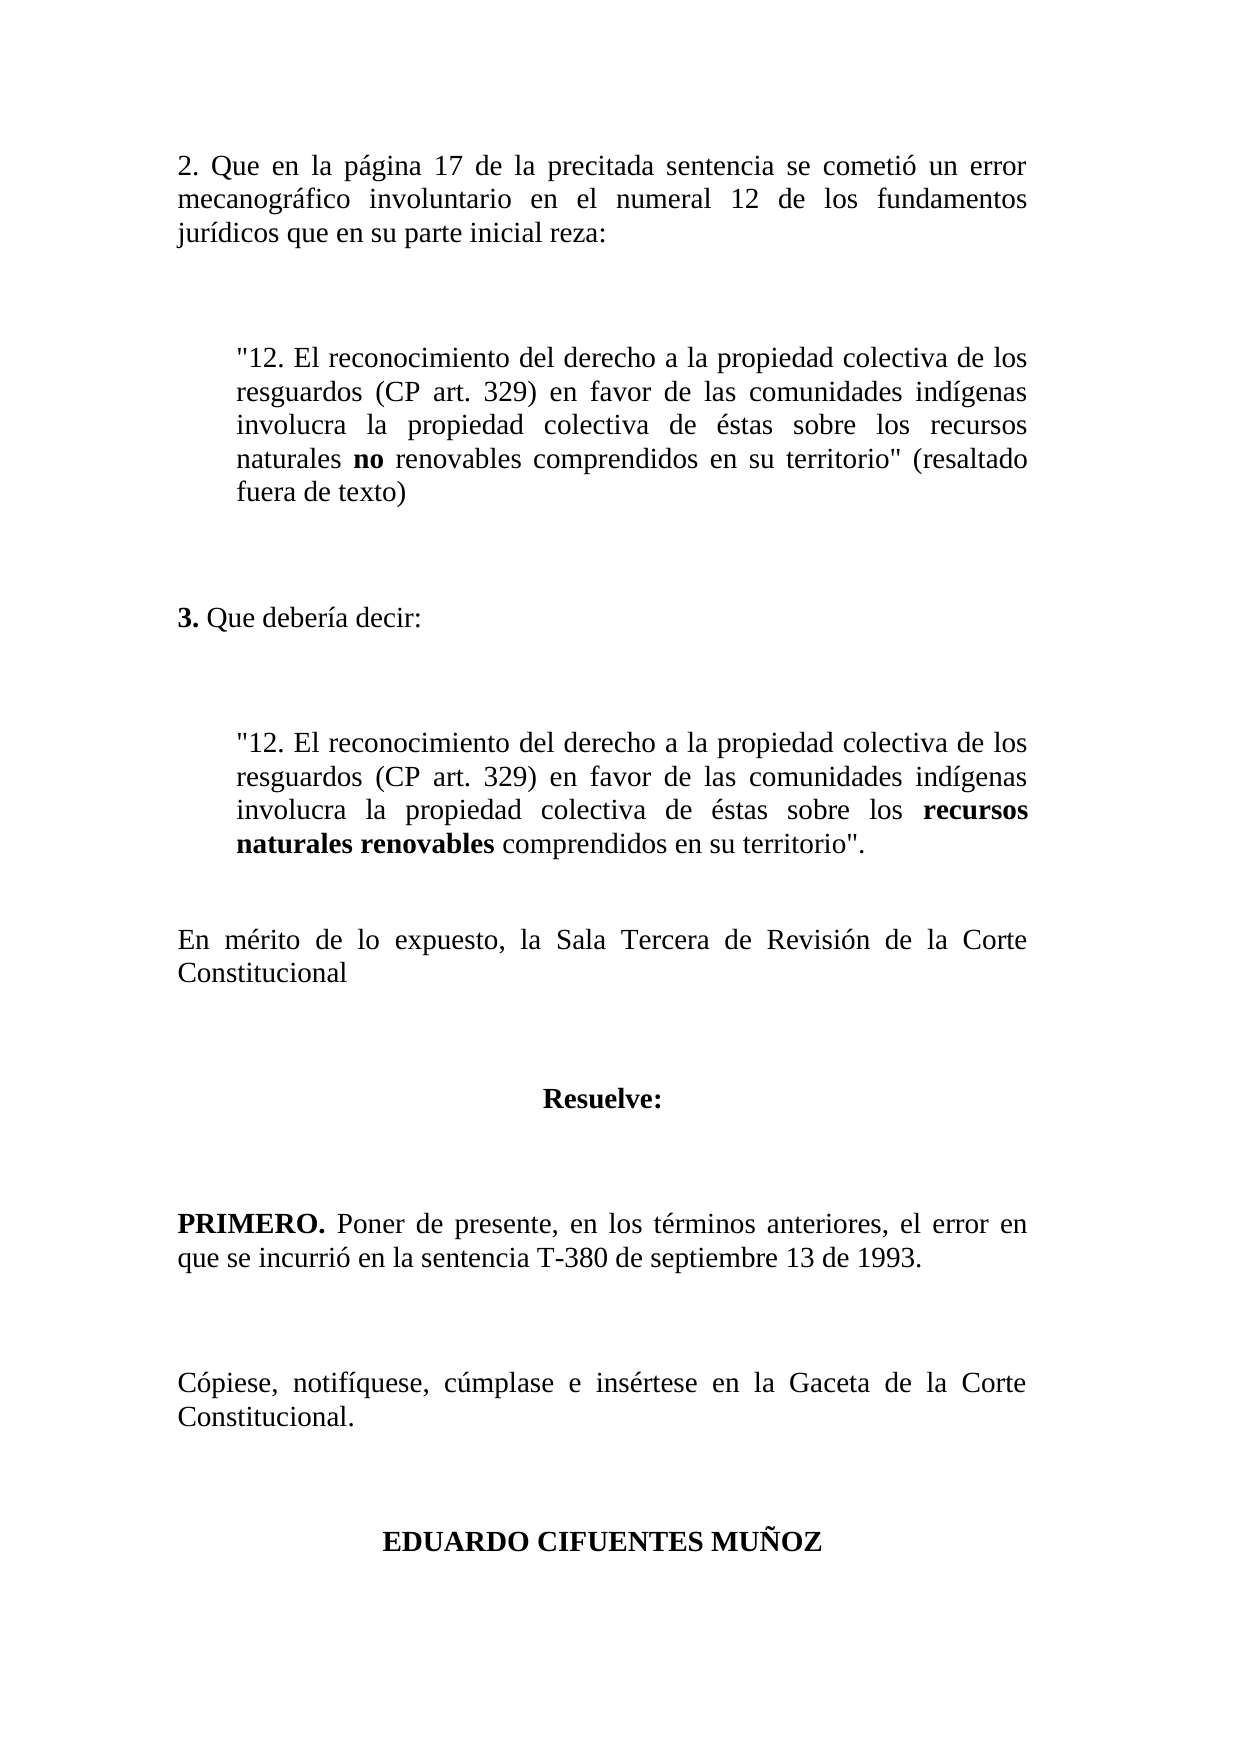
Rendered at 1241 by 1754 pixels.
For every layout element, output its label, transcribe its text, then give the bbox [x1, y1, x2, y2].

text Resuelve: [177, 1081, 1028, 1114]
text "12. El reconocimiento del derecho a la propiedad colectiva de los resguardos (CP art. 329) en favor de las comunidades indígenas involucra la propiedad colectiva de éstas sobre los recursos naturales no renovables comprendidos en su territorio" (resaltado fuera de texto) [236, 340, 1028, 508]
text 2. Que en la página 17 de la precitada sentencia se cometió un error mecanográfico involuntario en el numeral 12 de los fundamentos jurídicos que en su parte inicial reza: [177, 148, 1028, 248]
text EDUARDO CIFUENTES MUÑOZ [177, 1524, 1028, 1558]
text "12. El reconocimiento del derecho a la propiedad colectiva de los resguardos (CP art. 329) en favor de las comunidades indígenas involucra la propiedad colectiva de éstas sobre los recursos naturales renovables comprendidos en su territorio". [236, 725, 1028, 859]
text En mérito de lo expuesto, la Sala Tercera de Revisión de la Corte Constitucional [177, 922, 1028, 989]
text 3. Que debería decir: [177, 600, 1028, 633]
text Cópiese, notifíquese, cúmplase e insértese en la Gaceta de la Corte Constitucional. [177, 1365, 1028, 1432]
text PRIMERO. Poner de presente, en los términos anteriores, el error en que se incurrió en la sentencia T-380 de septiembre 13 de 1993. [177, 1206, 1028, 1273]
